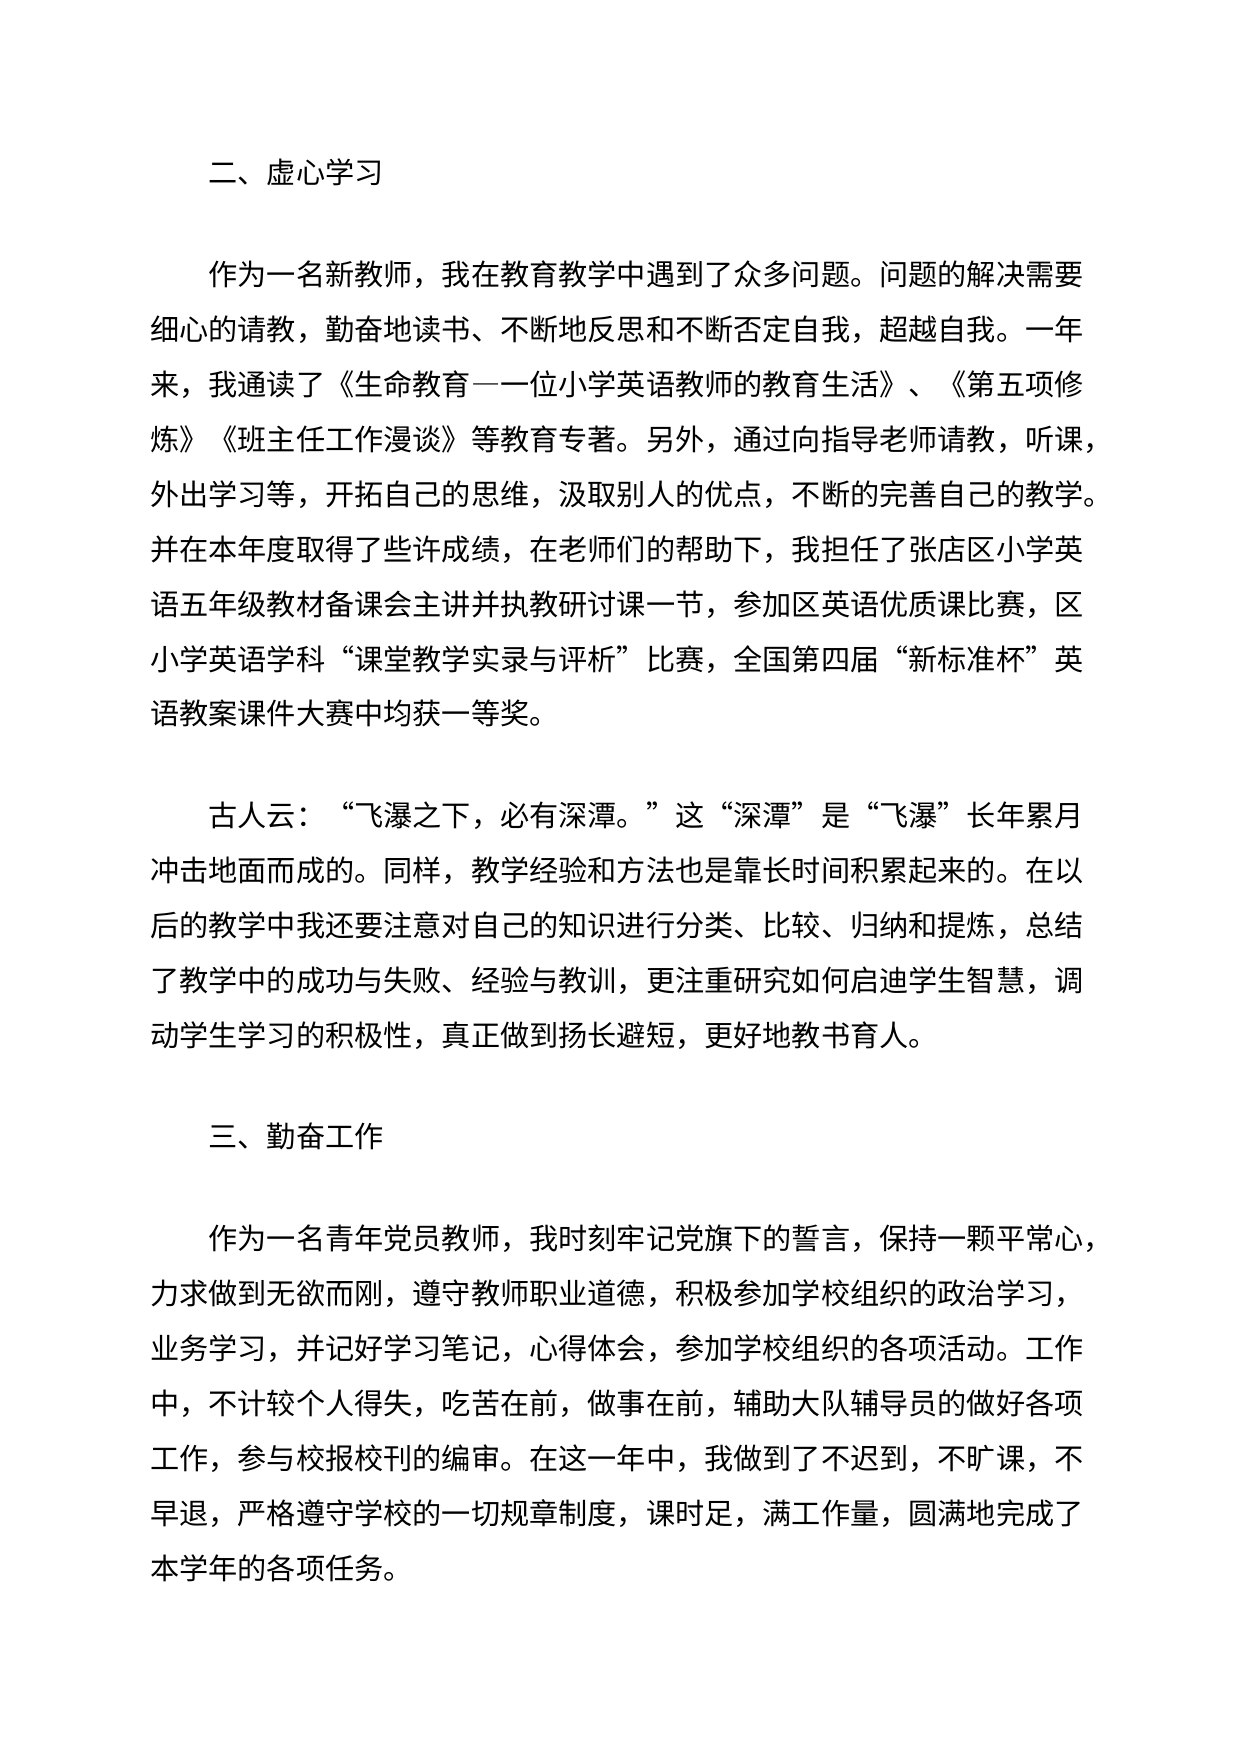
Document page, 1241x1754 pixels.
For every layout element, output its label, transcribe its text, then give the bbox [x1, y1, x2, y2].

text 古人云：“飞瀑之下，必有深潭。”这“深潭”是“飞瀑”长年累月冲击地面而成的。同样，教学经验和方法也是靠长时间积累起来的。在以后的教学中我还要注意对自己的知识进行分类、比较、归纳和提炼，总结了教学中的成功与失败、经验与教训，更注重研究如何启迪学生智慧，调动学生学习的积极性，真正做到扬长避短，更好地教书育人。 [150, 793, 1090, 1054]
text 作为一名青年党员教师，我时刻牢记党旗下的誓言，保持一颗平常心，力求做到无欲而刚，遵守教师职业道德，积极参加学校组织的政治学习，业务学习，并记好学习笔记，心得体会，参加学校组织的各项活动。工作中，不计较个人得失，吃苦在前，做事在前，辅助大队辅导员的做好各项工作，参与校报校刊的编审。在这一年中，我做到了不迟到，不旷课，不早退，严格遵守学校的一切规章制度，课时足，满工作量，圆满地完成了本学年的各项任务。 [150, 1216, 1090, 1587]
text 三、勤奋工作 [150, 1114, 1090, 1156]
text 二、虚心学习 [150, 150, 1090, 192]
text 作为一名新教师，我在教育教学中遇到了众多问题。问题的解决需要细心的请教，勤奋地读书、不断地反思和不断否定自我，超越自我。一年来，我通读了《生命教育—一位小学英语教师的教育生活》、《第五项修炼》《班主任工作漫谈》等教育专著。另外，通过向指导老师请教，听课，外出学习等，开拓自己的思维，汲取别人的优点，不断的完善自己的教学。并在本年度取得了些许成绩，在老师们的帮助下，我担任了张店区小学英语五年级教材备课会主讲并执教研讨课一节，参加区英语优质课比赛，区小学英语学科“课堂教学实录与评析”比赛，全国第四届“新标准杯”英语教案课件大赛中均获一等奖。 [150, 252, 1090, 733]
